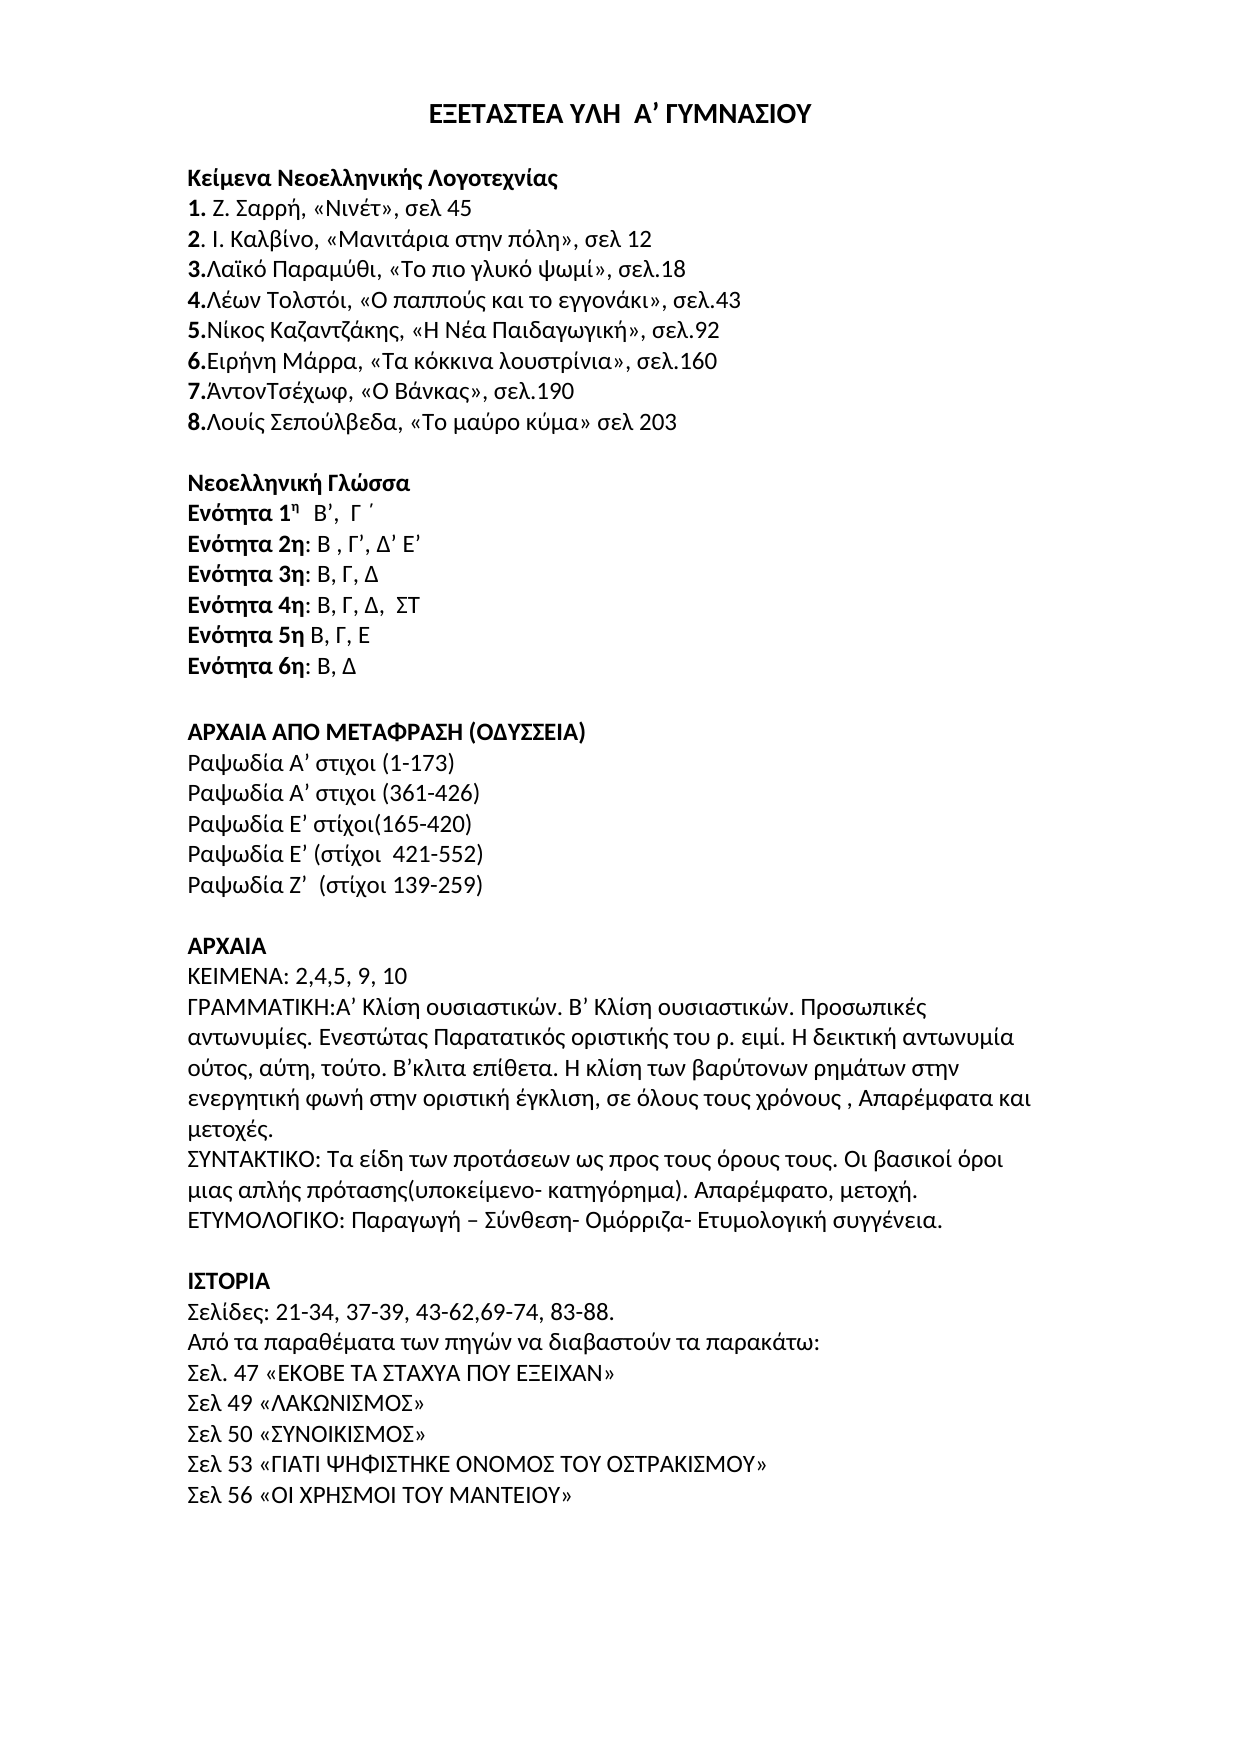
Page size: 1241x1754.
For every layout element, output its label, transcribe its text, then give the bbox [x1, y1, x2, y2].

text 8.Λουίς Σεπούλβεδα, «Το μαύρο κύμα» σελ 203 [187, 406, 1053, 436]
text Ραψωδία Ζ’ (στίχοι 139-259) [187, 869, 1053, 899]
text Ραψωδία Α’ στιχοι (1-173) [187, 747, 1053, 777]
text Νεοελληνική Γλώσσα [187, 467, 1053, 497]
text Ενότητα 6η: Β, Δ [187, 650, 1053, 681]
text Ραψωδία Ε’ στίχοι(165-420) [187, 808, 1053, 838]
text Ραψωδία Ε’ (στίχοι 421-552) [187, 838, 1053, 869]
text 3.Λαϊκό Παραμύθι, «Το πιο γλυκό ψωμί», σελ.18 [187, 253, 1053, 284]
text 1. Ζ. Σαρρή, «Νινέτ», σελ 45 [187, 192, 1053, 223]
text ΙΣΤΟΡΙΑ [187, 1266, 1053, 1296]
text Ενότητα 3η: Β, Γ, Δ [187, 558, 1053, 589]
text Ενότητα 1η Β’, Γ ΄ [187, 497, 1053, 528]
text 5.Νίκος Καζαντζάκης, «Η Νέα Παιδαγωγική», σελ.92 [187, 314, 1053, 345]
text ΑΡΧΑΙΑ [187, 930, 1053, 960]
text Κείμενα Νεοελληνικής Λογοτεχνίας [187, 162, 1053, 192]
text 2. Ι. Καλβίνο, «Μανιτάρια στην πόλη», σελ 12 [187, 223, 1053, 253]
text ΚΕΙΜΕΝΑ: 2,4,5, 9, 10 [187, 960, 1053, 991]
text ΕΤΥΜΟΛΟΓΙΚΟ: Παραγωγή – Σύνθεση- Ομόρριζα- Ετυμολογική συγγένεια. [187, 1204, 1053, 1235]
text Σελ 49 «ΛΑΚΩΝΙΣΜΟΣ» [187, 1388, 1053, 1418]
text Σελ. 47 «ΕΚΟΒΕ ΤΑ ΣΤΑΧΥΑ ΠΟΥ ΕΞΕΙΧΑΝ» [187, 1357, 1053, 1388]
text Ενότητα 2η: Β , Γ’, Δ’ Ε’ [187, 528, 1053, 558]
text ΣΥΝΤΑΚΤΙΚΟ: Τα είδη των προτάσεων ως προς τους όρους τους. Οι βασικοί όροι μιας απλής πρότασης(υποκείμενο- κατηγόρημα). Απαρέμφατο, μετοχή. [187, 1143, 1053, 1204]
text 6.Ειρήνη Μάρρα, «Τα κόκκινα λουστρίνια», σελ.160 [187, 345, 1053, 375]
text 4.Λέων Τολστόι, «Ο παππούς και το εγγονάκι», σελ.43 [187, 284, 1053, 314]
text Ραψωδία Α’ στιχοι (361-426) [187, 777, 1053, 808]
text Ενότητα 5η Β, Γ, Ε [187, 619, 1053, 650]
text Σελίδες: 21-34, 37-39, 43-62,69-74, 83-88. [187, 1296, 1053, 1327]
text ΓΡΑΜΜΑΤΙΚΗ:Α’ Κλίση ουσιαστικών. Β’ Κλίση ουσιαστικών. Προσωπικές αντωνυμίες. Ενεστώτας Παρατατικός οριστικής του ρ. ειμί. Η δεικτική αντωνυμία ούτος, αύτη, τούτο. Β’κλιτα επίθετα. Η κλίση των βαρύτονων ρημάτων στην ενεργητική φωνή στην οριστική έγκλιση, σε όλους τους χρόνους , Απαρέμφατα και μετοχές. [187, 991, 1053, 1143]
text Σελ 56 «ΟΙ ΧΡΗΣΜΟΙ ΤΟΥ ΜΑΝΤΕΙΟΥ» [187, 1479, 1053, 1510]
text ΕΞΕΤΑΣΤΕΑ ΥΛΗ Α’ ΓΥΜΝΑΣΙΟΥ [187, 96, 1053, 131]
text Σελ 53 «ΓΙΑΤΙ ΨΗΦΙΣΤΗΚΕ ΟΝΟΜΟΣ ΤΟΥ ΟΣΤΡΑΚΙΣΜΟΥ» [187, 1449, 1053, 1479]
text Ενότητα 4η: Β, Γ, Δ, ΣΤ [187, 589, 1053, 619]
text ΑΡΧΑΙΑ ΑΠΟ ΜΕΤΑΦΡΑΣΗ (ΟΔΥΣΣΕΙΑ) [187, 716, 1053, 747]
text Από τα παραθέματα των πηγών να διαβαστούν τα παρακάτω: [187, 1327, 1053, 1357]
text 7.ΆντονΤσέχωφ, «Ο Βάνκας», σελ.190 [187, 375, 1053, 406]
text Σελ 50 «ΣΥΝΟΙΚΙΣΜΟΣ» [187, 1418, 1053, 1449]
